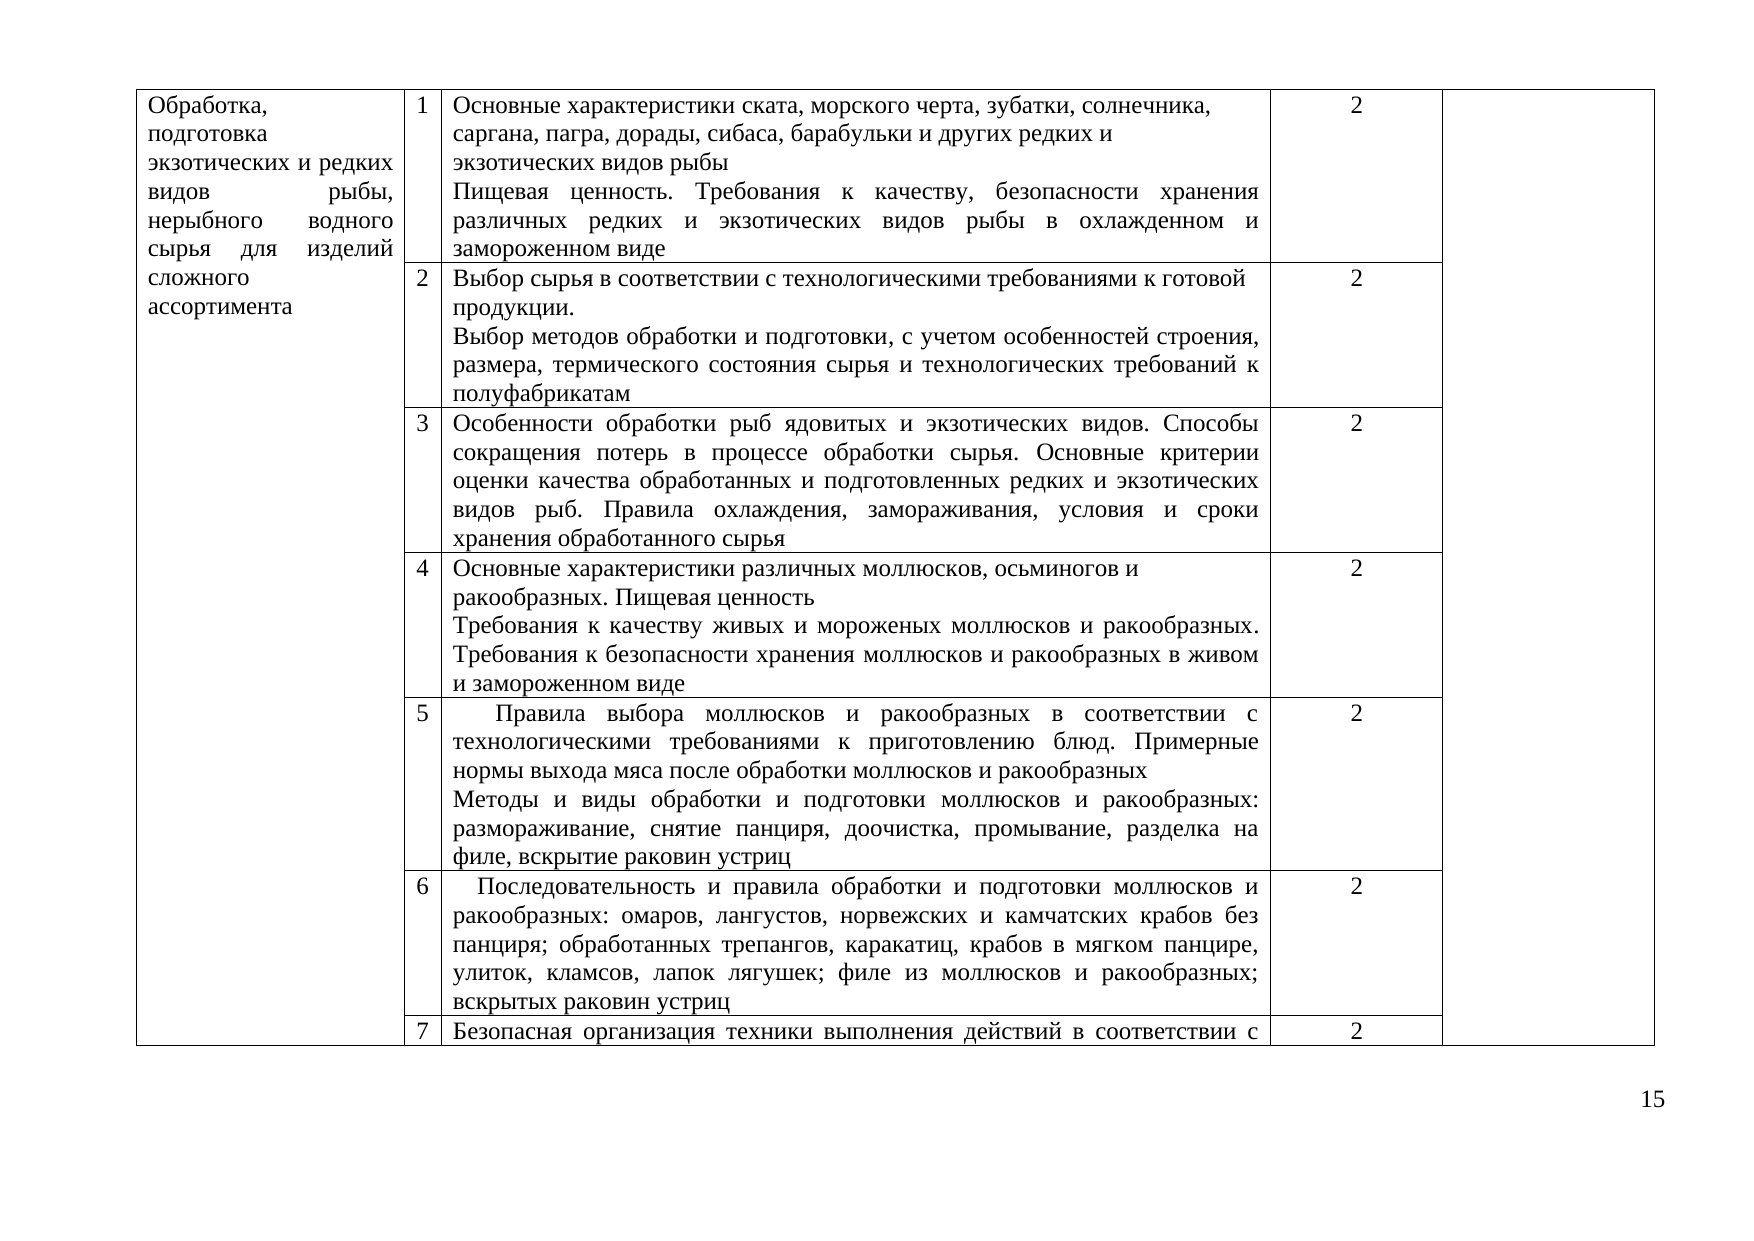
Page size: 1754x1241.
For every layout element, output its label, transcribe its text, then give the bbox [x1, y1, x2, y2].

table_cell 2 [1271, 871, 1442, 1015]
table_cell 2 [1271, 1016, 1442, 1045]
table_cell 5 [405, 698, 441, 870]
table_cell Последовательность и правила обработки и подготовки моллюсков и ракообразных: омаров, лангустов, норвежских и камчатских крабов без панциря; обработанных трепангов, каракатиц, крабов в мягком панцире, улиток, кламсов, лапок лягушек; филе из моллюсков и ракообразных; вскрытых раковин устриц [442, 871, 1270, 1015]
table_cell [137, 90, 404, 1045]
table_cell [442, 1016, 1270, 1045]
table_cell 2 [1271, 90, 1442, 262]
table_cell 2 [1271, 698, 1442, 870]
table_cell 4 [405, 553, 441, 697]
table_cell Правила выбора моллюсков и ракообразных в соответствии с технологическими требованиями к приготовлению блюд. Примерные нормы выхода мяса после обработки моллюсков и ракообразных Методы и виды обработки и подготовки моллюсков и ракообразных: размораживание, снятие панциря, доочистка, промывание, разделка на филе, вскрытие раковин устриц [442, 698, 1270, 870]
table_cell 3 [405, 408, 441, 552]
table_cell [1443, 90, 1654, 1045]
table_cell 1 [405, 90, 441, 262]
table_cell 2 [1271, 408, 1442, 552]
table_cell 6 [405, 871, 441, 1015]
table_cell 2 [1271, 553, 1442, 697]
table_cell 7 [405, 1016, 441, 1045]
table_cell 2 [405, 263, 441, 407]
table_cell Выбор сырья в соответствии с технологическими требованиями к готовой продукции. Выбор методов обработки и подготовки, с учетом особенностей строения, размера, термического состояния сырья и технологических требований к полуфабрикатам [442, 263, 1270, 407]
table_cell Основные характеристики различных моллюсков, осьминогов и ракообразных. Пищевая ценность Требования к качеству живых и мороженых моллюсков и ракообразных. Требования к безопасности хранения моллюсков и ракообразных в живом и замороженном виде [442, 553, 1270, 697]
table_cell Основные характеристики ската, морского черта, зубатки, солнечника, саргана, пагра, дорады, сибаса, барабульки и других редких и экзотических видов рыбы Пищевая ценность. Требования к качеству, безопасности хранения различных редких и экзотических видов рыбы в охлажденном и замороженном виде [442, 90, 1270, 262]
table_cell 2 [1271, 263, 1442, 407]
table_cell Особенности обработки рыб ядовитых и экзотических видов. Способы сокращения потерь в процессе обработки сырья. Основные критерии оценки качества обработанных и подготовленных редких и экзотических видов рыб. Правила охлаждения, замораживания, условия и сроки хранения обработанного сырья [442, 408, 1270, 552]
